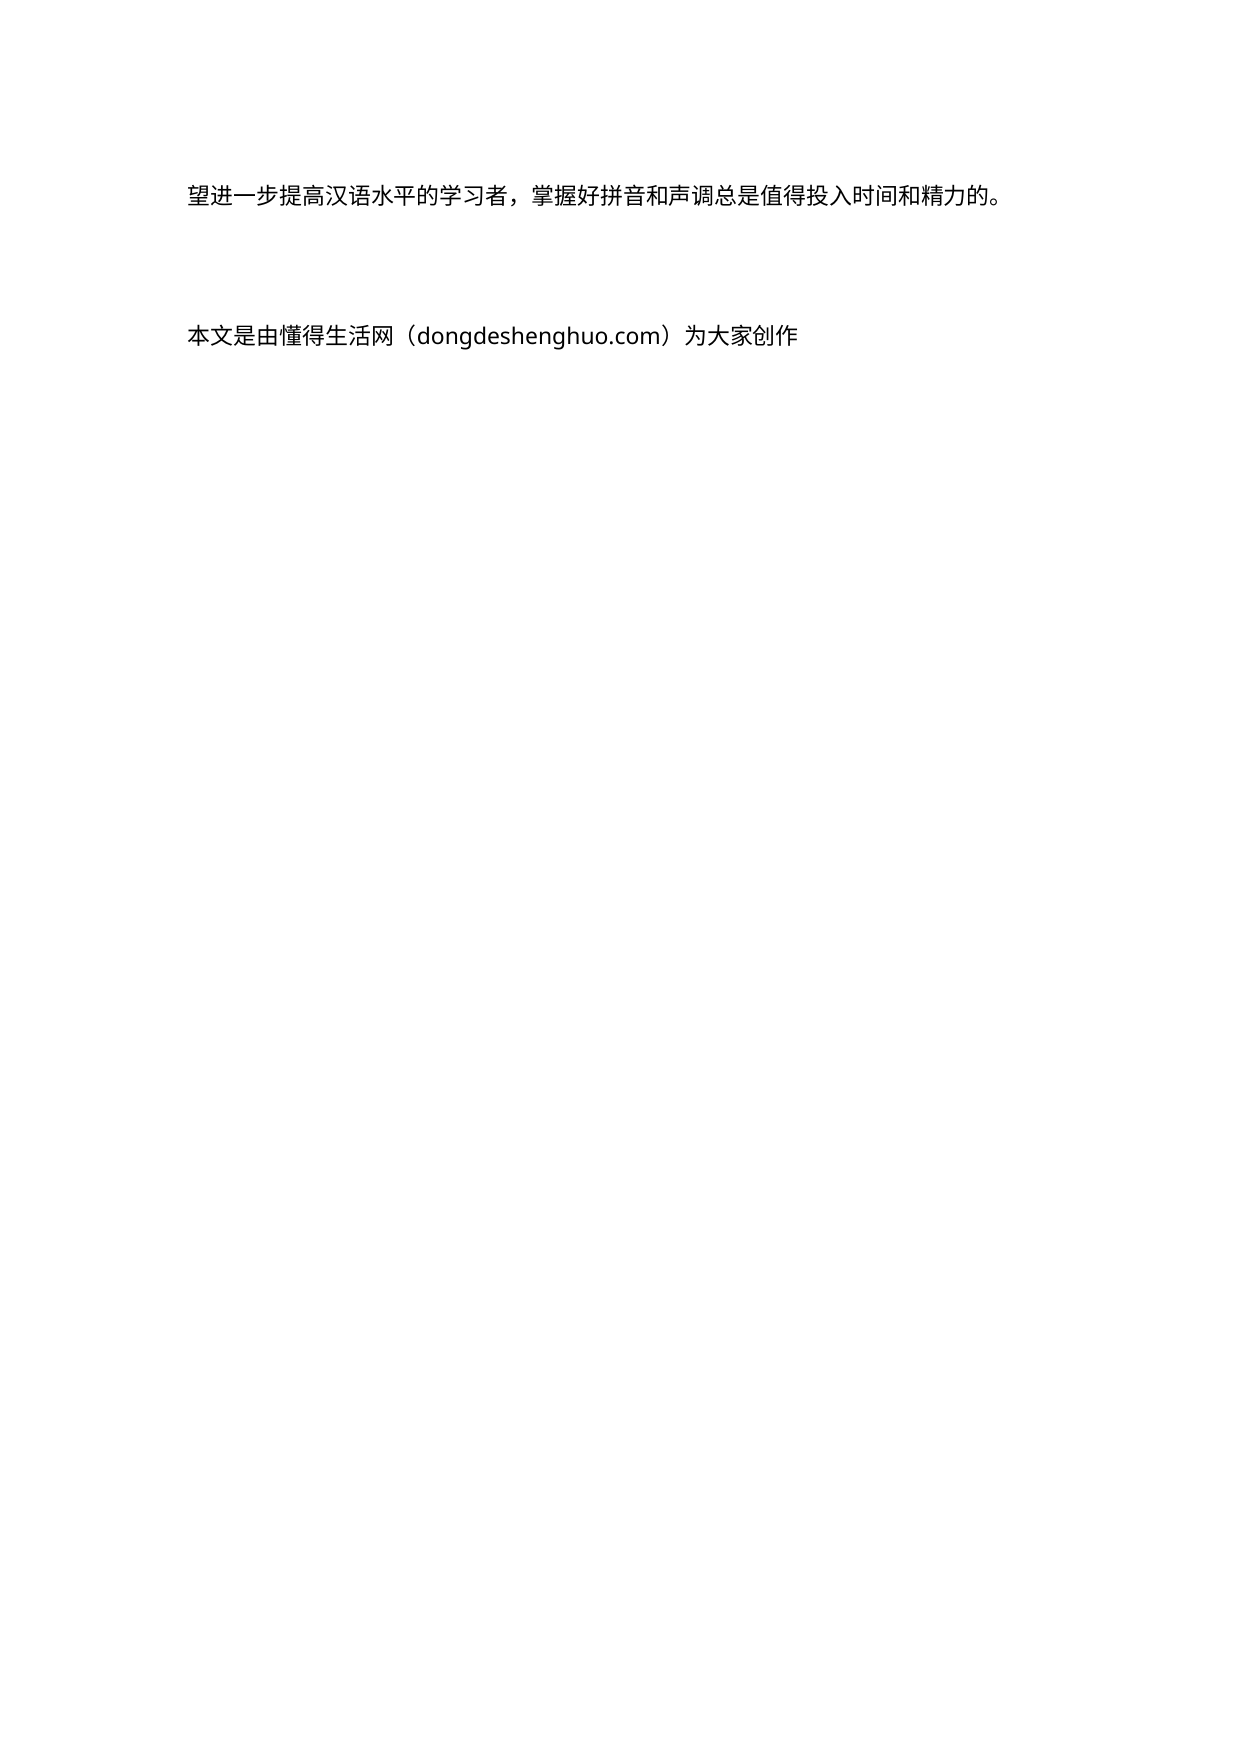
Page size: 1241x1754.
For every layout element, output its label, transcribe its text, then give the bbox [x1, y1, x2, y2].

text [187, 162, 1053, 227]
text 本文是由懂得生活网（dongdeshenghuo.com）为大家创作 [187, 302, 1053, 367]
